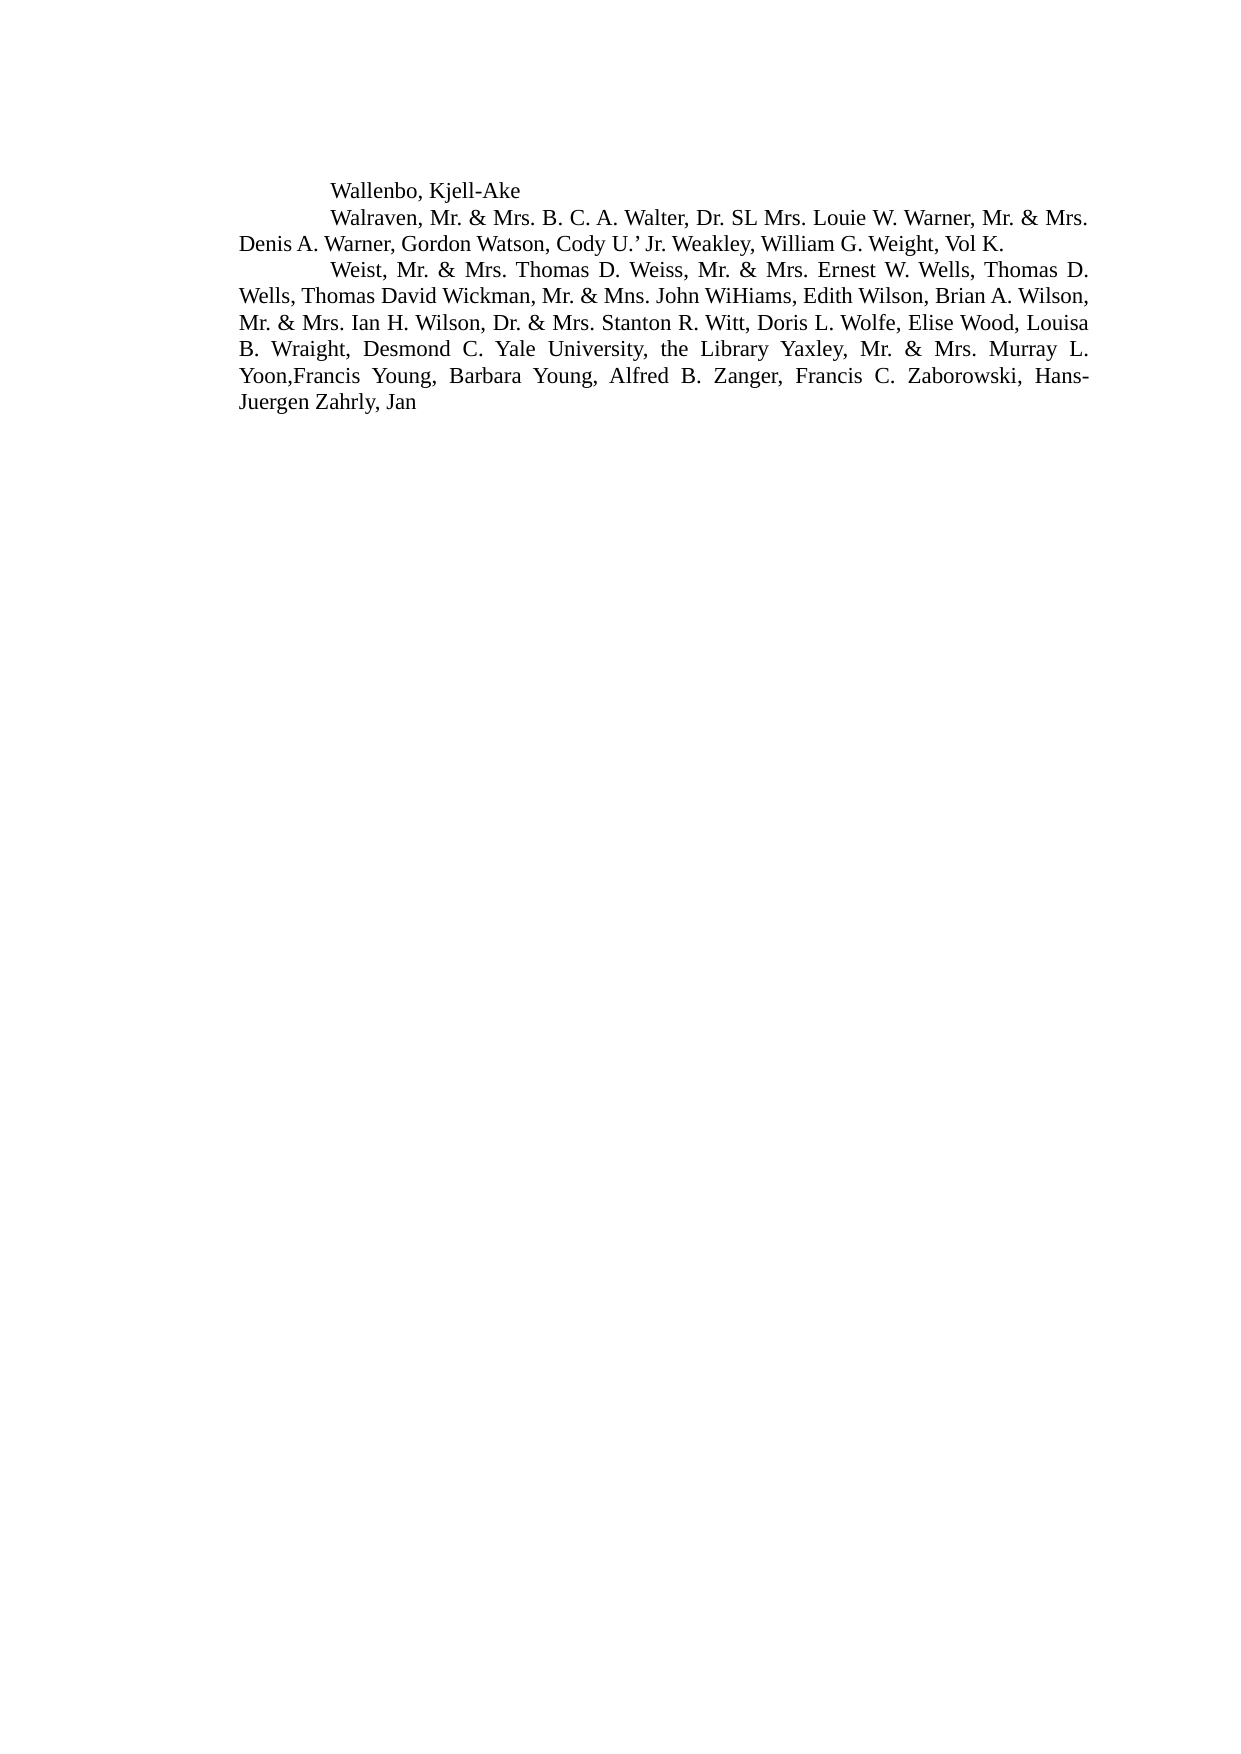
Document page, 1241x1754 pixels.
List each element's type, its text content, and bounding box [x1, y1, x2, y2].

text Wallenbo, Kjell-Ake [238, 177, 1090, 203]
text Walraven, Mr. & Mrs. B. C. A. Walter, Dr. SL Mrs. Louie W. Warner, Mr. & Mrs. Denis A. Warner, Gordon Watson, Cody U.’ Jr. Weakley, William G. Weight, Vol K. [238, 203, 1090, 256]
text Weist, Mr. & Mrs. Thomas D. Weiss, Mr. & Mrs. Ernest W. Wells, Thomas D. Wells, Thomas David Wickman, Mr. & Mns. John WiHiams, Edith Wilson, Brian A. Wilson, Mr. & Mrs. Ian H. Wilson, Dr. & Mrs. Stanton R. Witt, Doris L. Wolfe, Elise Wood, Louisa B. Wraight, Desmond C. Yale University, the Library Yaxley, Mr. & Mrs. Murray L. Yoon,Francis Young, Barbara Young, Alfred B. Zanger, Francis C. Zaborowski, Hans-Juergen Zahrly, Jan [238, 256, 1090, 414]
